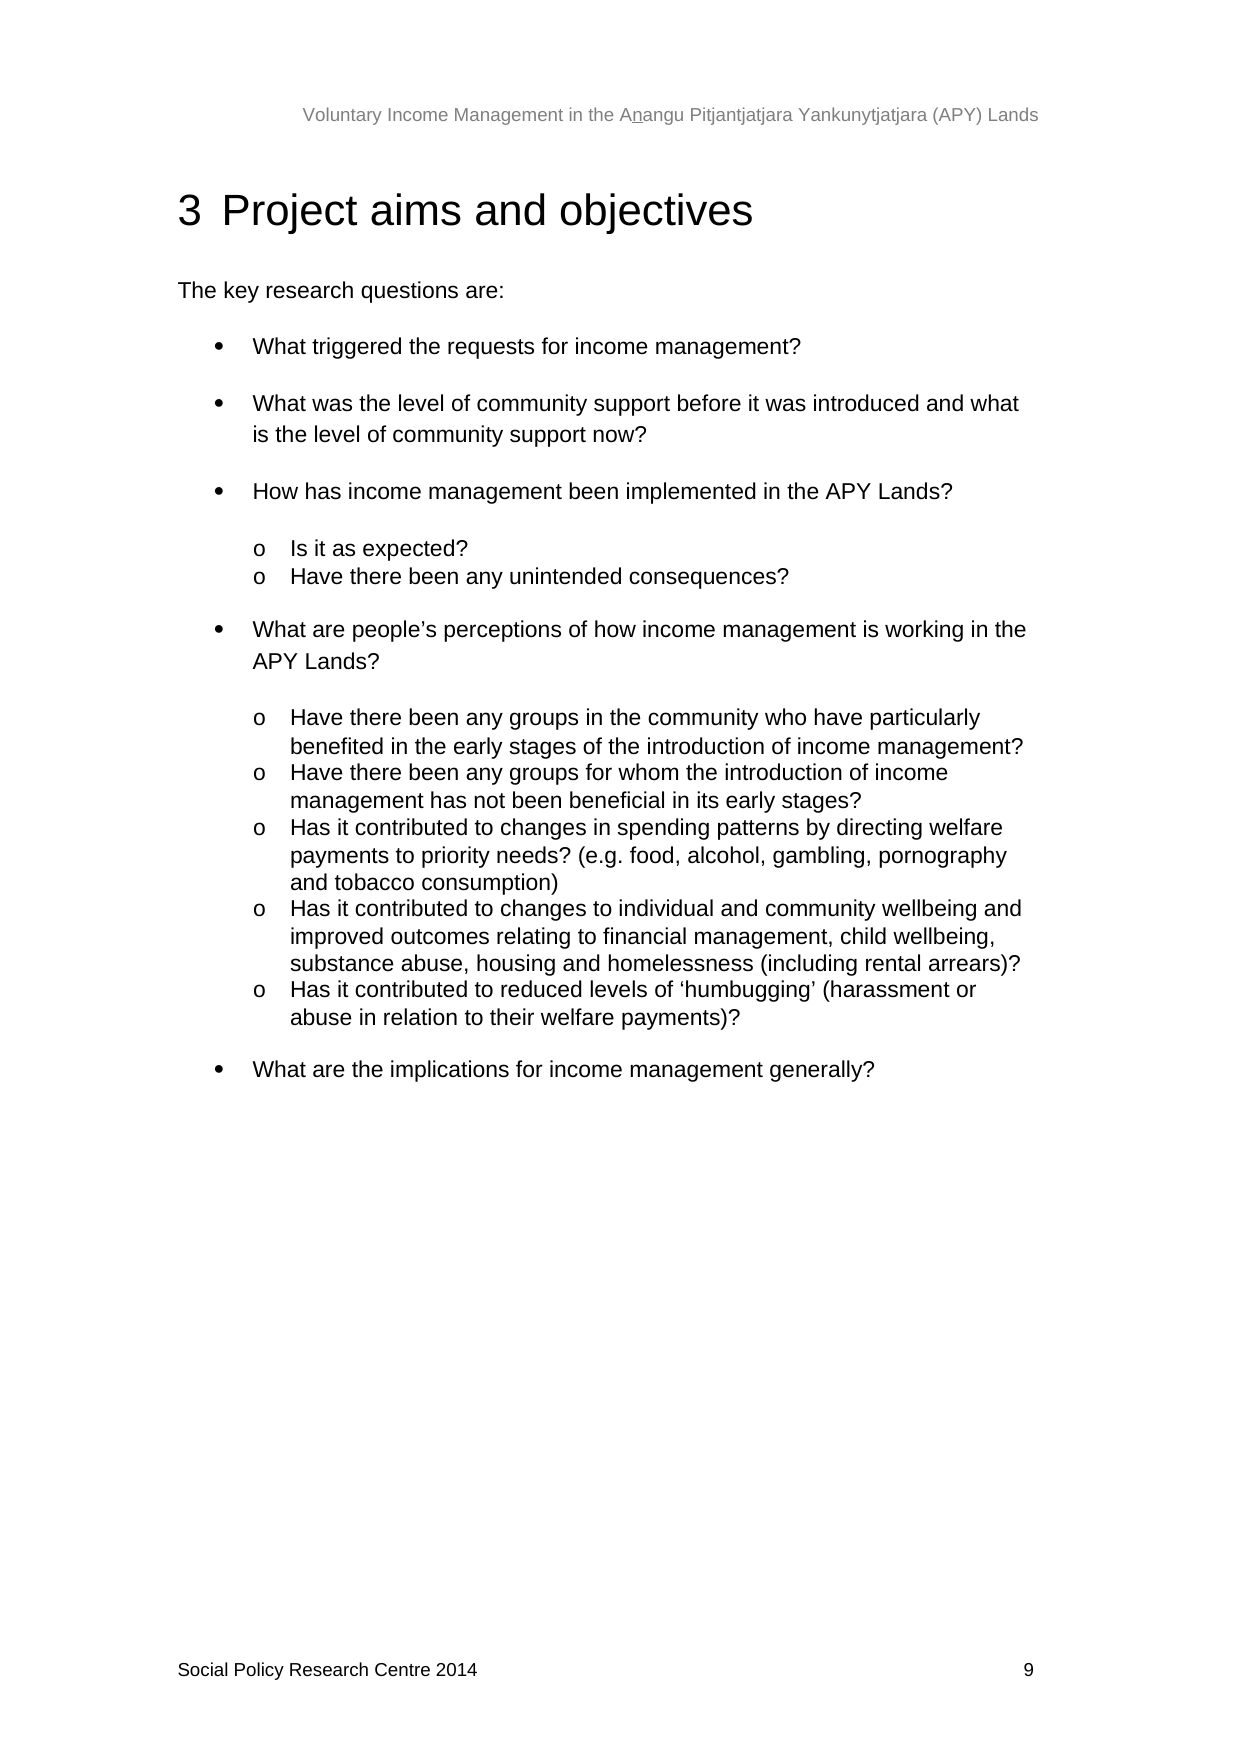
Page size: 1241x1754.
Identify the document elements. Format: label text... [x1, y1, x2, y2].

list How has income management been implemented in the APY Lands? [215, 478, 1034, 504]
list What triggered the requests for income management? [215, 333, 1034, 360]
list Have there been any groups for whom the introduction of income management has not been beneficial in its early stages? [252, 759, 1034, 814]
list Have there been any unintended consequences? [252, 563, 1034, 591]
list What are the implications for income management generally? [215, 1056, 1034, 1082]
list Have there been any groups in the community who have particularly benefited in the early stages of the introduction of income management? [252, 704, 1034, 759]
text The key research questions are: [177, 277, 1034, 303]
list What was the level of community support before it was introduced and what is the level of community support now? [215, 390, 1034, 448]
list Has it contributed to changes in spending patterns by directing welfare payments to priority needs? (e.g. food, alcohol, gambling, pornography and tobacco consumption) [252, 814, 1034, 895]
list What are people’s perceptions of how income management is working in the APY Lands? [215, 616, 1034, 674]
subtitle Project aims and objectives [177, 185, 1034, 235]
list Has it contributed to changes to individual and community wellbeing and improved outcomes relating to financial management, child wellbeing, substance abuse, housing and homelessness (including rental arrears)? [252, 895, 1034, 976]
list Is it as expected? [252, 534, 1034, 563]
list Has it contributed to reduced levels of ‘humbugging’ (harassment or abuse in relation to their welfare payments)? [252, 976, 1034, 1031]
